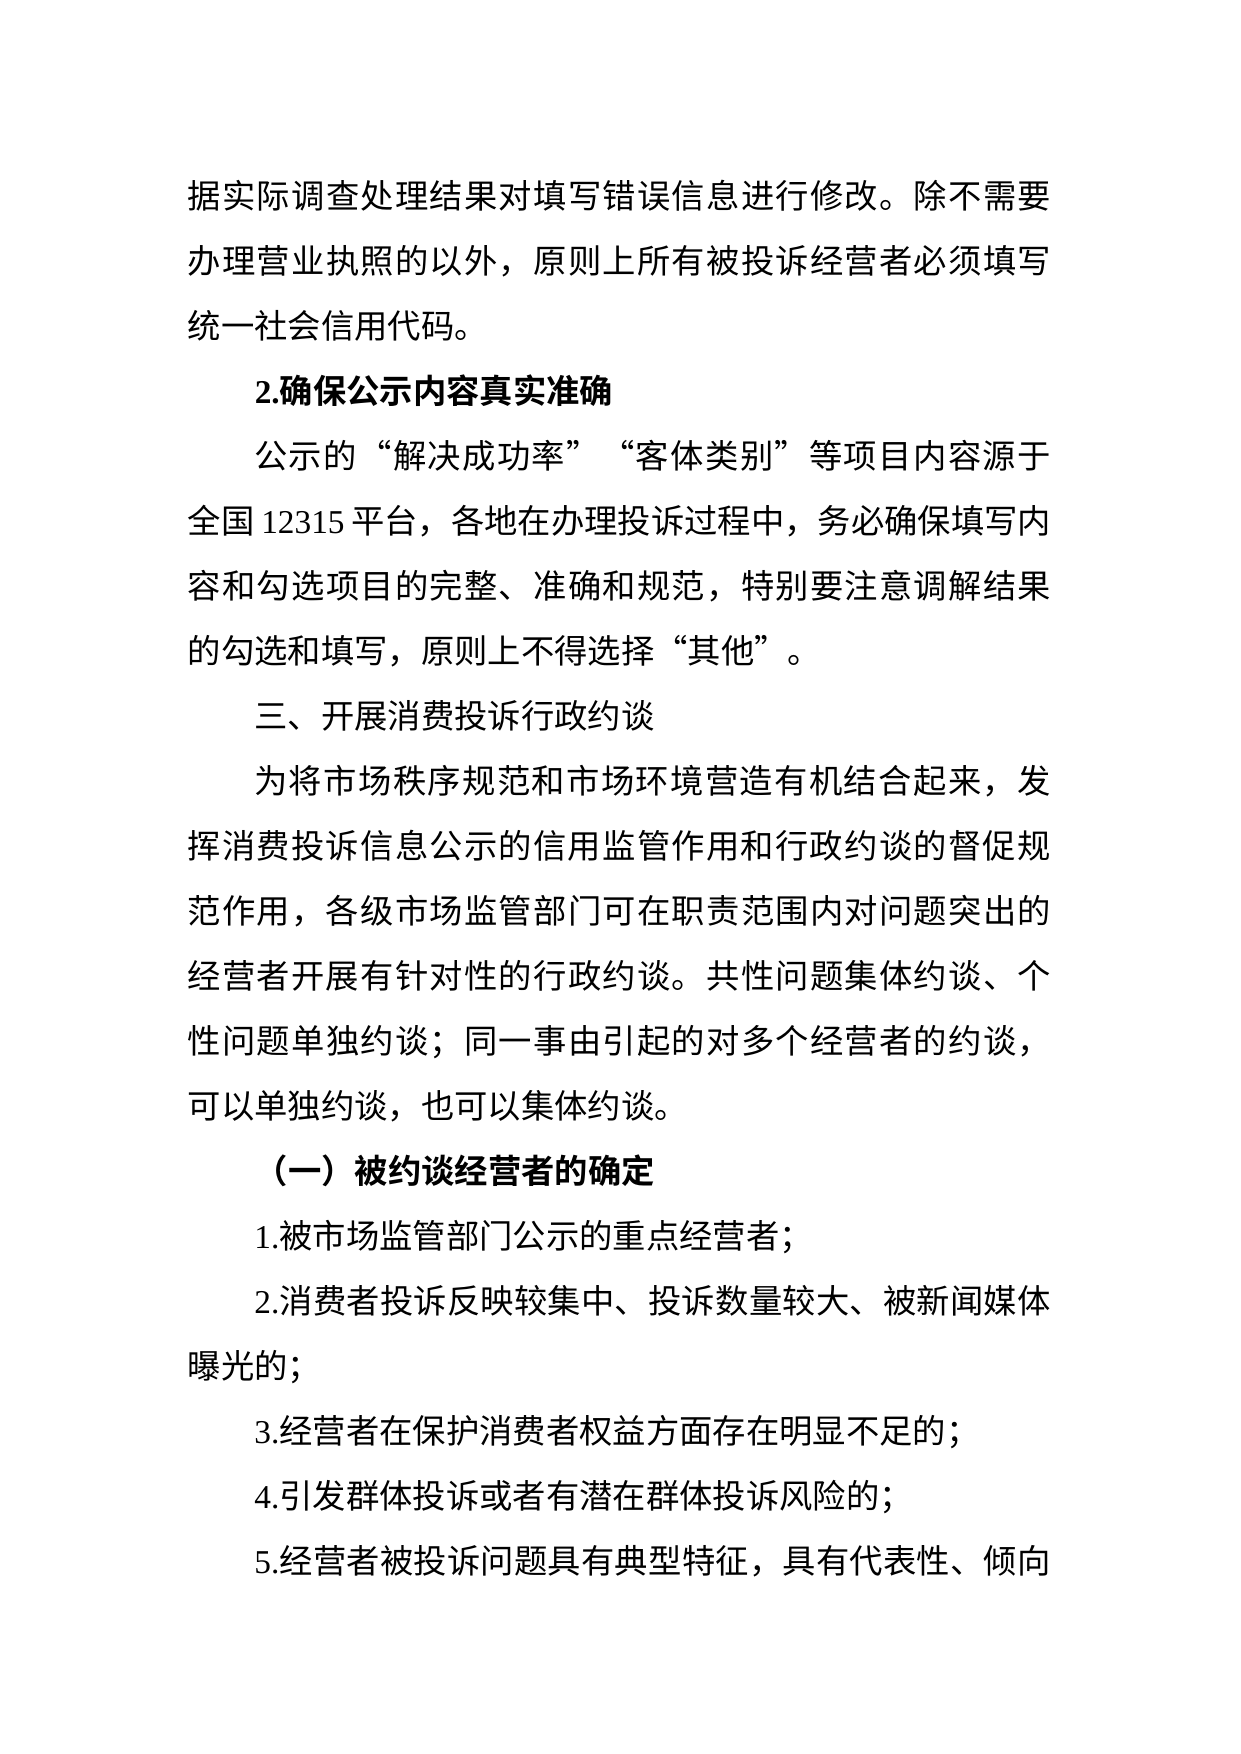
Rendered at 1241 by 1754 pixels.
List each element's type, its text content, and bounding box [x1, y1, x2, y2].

text 公示的“解决成功率”“客体类别”等项目内容源于全国12315平台，各地在办理投诉过程中，务必确保填写内容和勾选项目的完整、准确和规范，特别要注意调解结果的勾选和填写，原则上不得选择“其他”。 [187, 422, 1053, 682]
text 2.消费者投诉反映较集中、投诉数量较大、被新闻媒体曝光的； [187, 1267, 1053, 1397]
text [187, 162, 1053, 357]
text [187, 1527, 1053, 1592]
text 为将市场秩序规范和市场环境营造有机结合起来，发挥消费投诉信息公示的信用监管作用和行政约谈的督促规范作用，各级市场监管部门可在职责范围内对问题突出的经营者开展有针对性的行政约谈。共性问题集体约谈、个性问题单独约谈；同一事由引起的对多个经营者的约谈，可以单独约谈，也可以集体约谈。 [187, 747, 1053, 1137]
text 4.引发群体投诉或者有潜在群体投诉风险的； [187, 1462, 1053, 1527]
text 1.被市场监管部门公示的重点经营者； [187, 1202, 1053, 1267]
text 3.经营者在保护消费者权益方面存在明显不足的； [187, 1397, 1053, 1462]
text （一）被约谈经营者的确定 [187, 1137, 1053, 1202]
text 三、开展消费投诉行政约谈 [187, 682, 1053, 747]
text 2.确保公示内容真实准确 [187, 357, 1053, 422]
